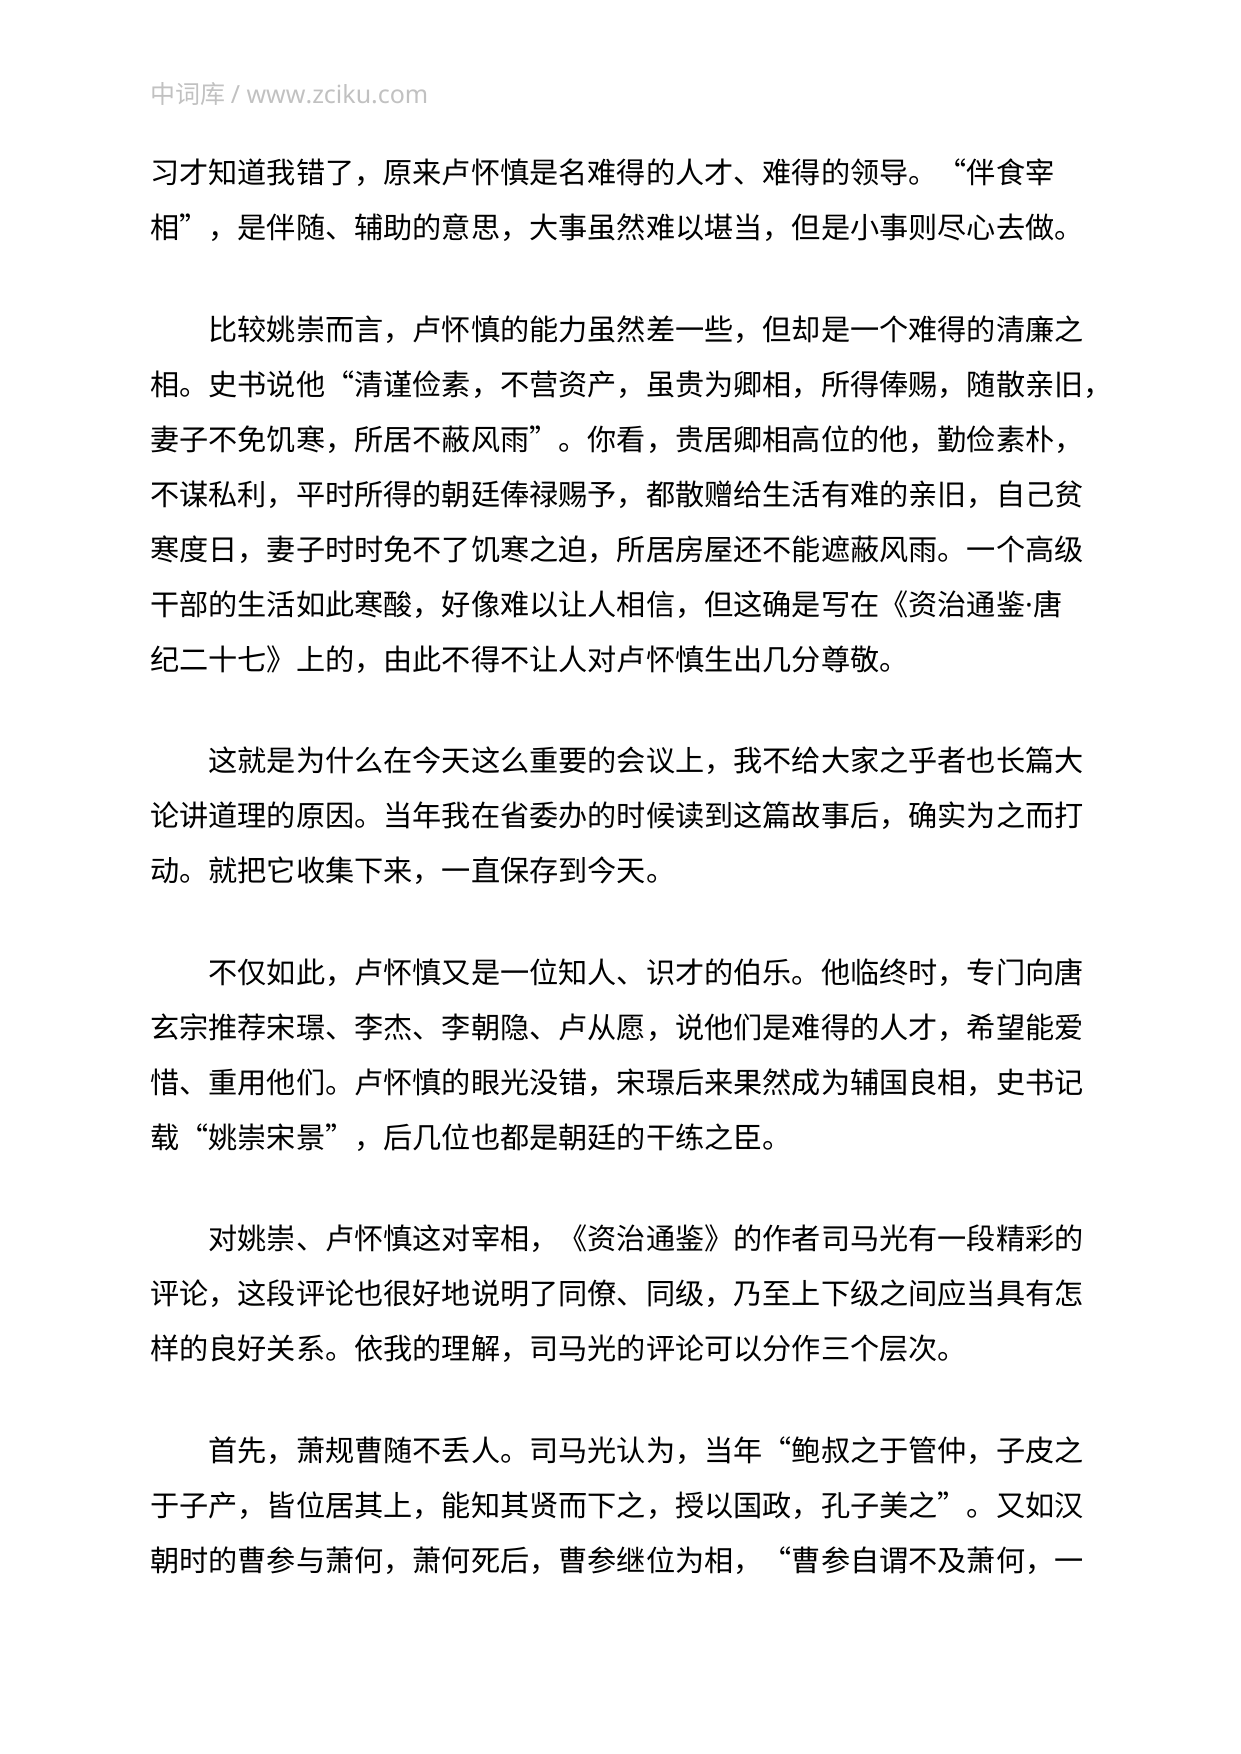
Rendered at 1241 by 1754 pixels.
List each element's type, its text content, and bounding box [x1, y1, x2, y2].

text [150, 1427, 1090, 1579]
text 不仅如此，卢怀慎又是一位知人、识才的伯乐。他临终时，专门向唐玄宗推荐宋璟、李杰、李朝隐、卢从愿，说他们是难得的人才，希望能爱惜、重用他们。卢怀慎的眼光没错，宋璟后来果然成为辅国良相，史书记载“姚崇宋景”，后几位也都是朝廷的干练之臣。 [150, 949, 1090, 1156]
text 这就是为什么在今天这么重要的会议上，我不给大家之乎者也长篇大论讲道理的原因。当年我在省委办的时候读到这篇故事后，确实为之而打动。就把它收集下来，一直保存到今天。 [150, 738, 1090, 890]
text 比较姚崇而言，卢怀慎的能力虽然差一些，但却是一个难得的清廉之相。史书说他“清谨俭素，不营资产，虽贵为卿相，所得俸赐，随散亲旧，妻子不免饥寒，所居不蔽风雨”。你看，贵居卿相高位的他，勤俭素朴，不谋私利，平时所得的朝廷俸禄赐予，都散赠给生活有难的亲旧，自己贫寒度日，妻子时时免不了饥寒之迫，所居房屋还不能遮蔽风雨。一个高级干部的生活如此寒酸，好像难以让人相信，但这确是写在《资治通鉴·唐纪二十七》上的，由此不得不让人对卢怀慎生出几分尊敬。 [150, 307, 1090, 678]
text 对姚崇、卢怀慎这对宰相，《资治通鉴》的作者司马光有一段精彩的评论，这段评论也很好地说明了同僚、同级，乃至上下级之间应当具有怎样的良好关系。依我的理解，司马光的评论可以分作三个层次。 [150, 1216, 1090, 1368]
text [150, 150, 1090, 247]
